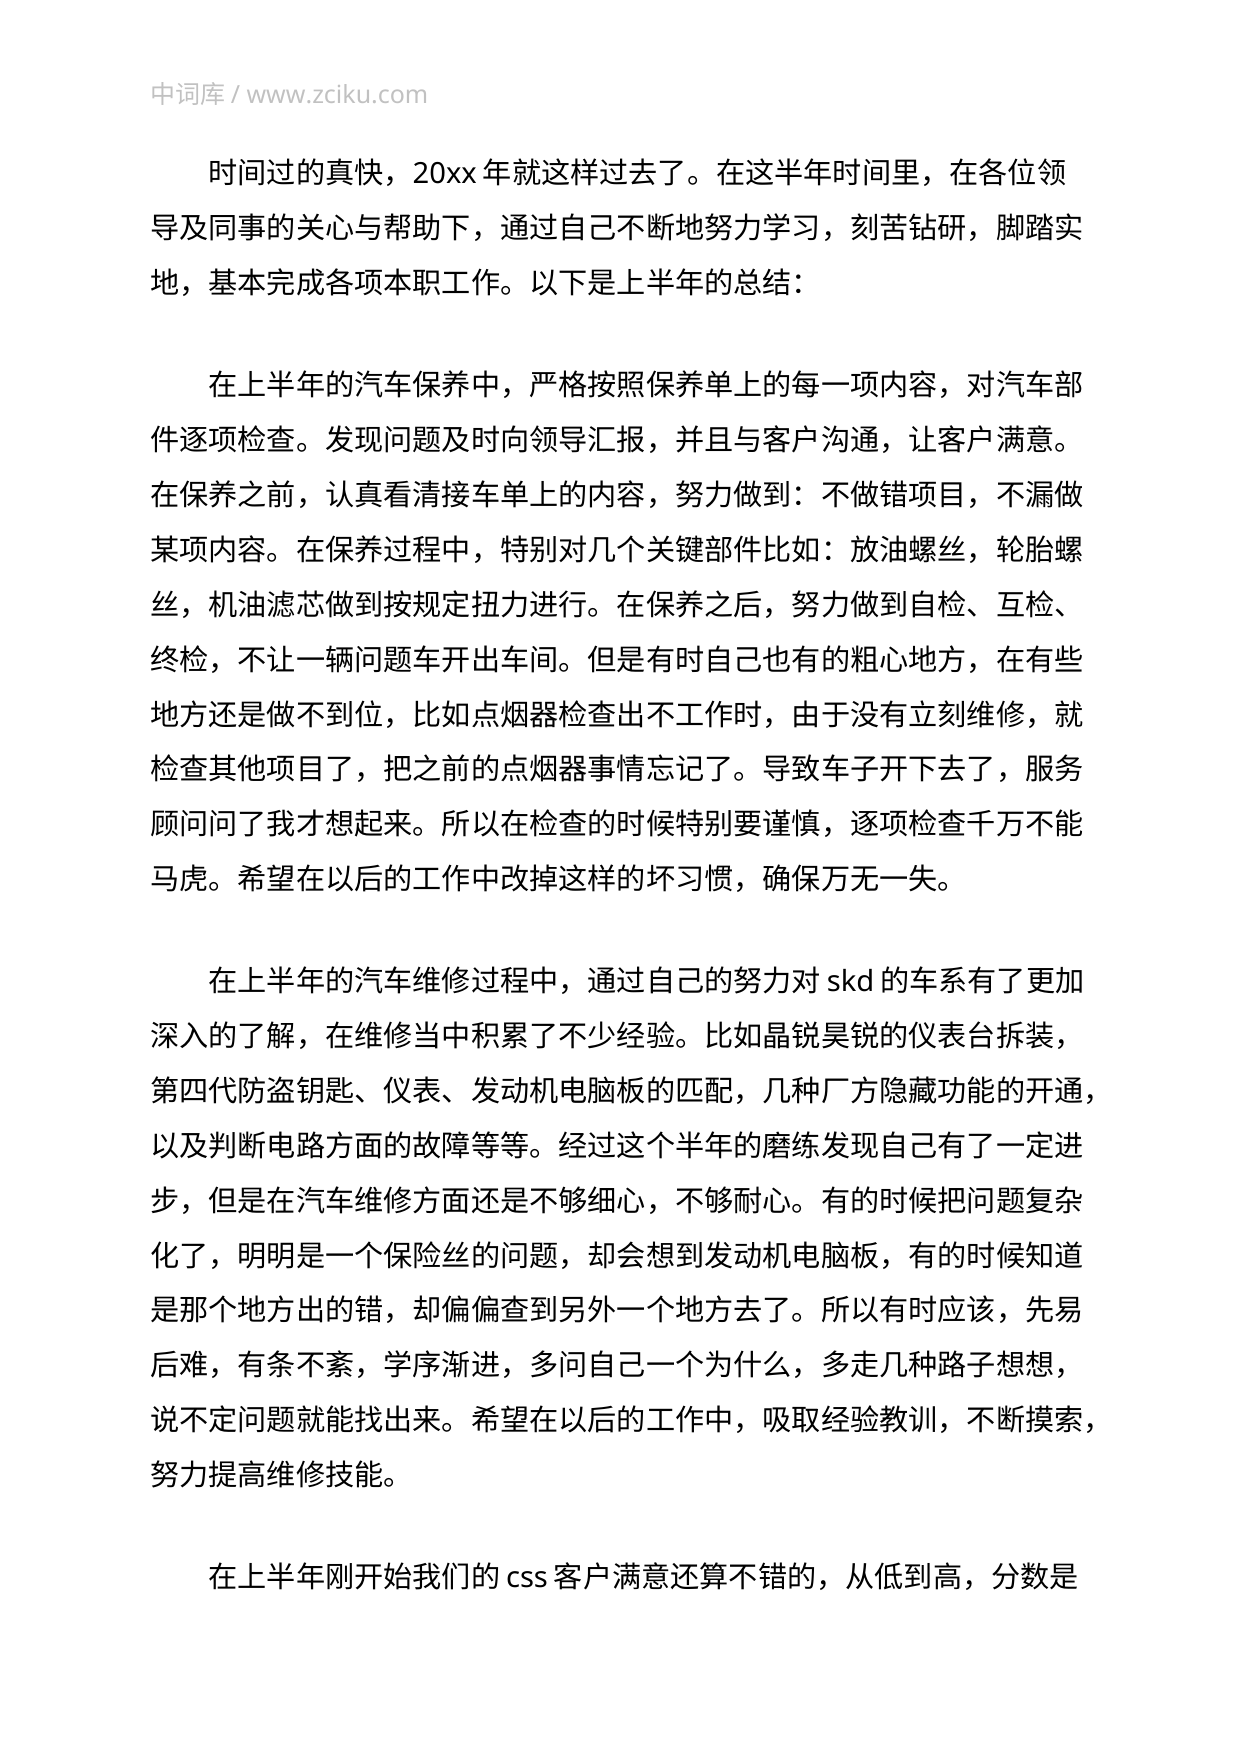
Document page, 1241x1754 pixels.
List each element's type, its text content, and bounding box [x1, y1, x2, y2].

text 在上半年的汽车维修过程中，通过自己的努力对skd的车系有了更加深入的了解，在维修当中积累了不少经验。比如晶锐昊锐的仪表台拆装，第四代防盗钥匙、仪表、发动机电脑板的匹配，几种厂方隐藏功能的开通，以及判断电路方面的故障等等。经过这个半年的磨练发现自己有了一定进步，但是在汽车维修方面还是不够细心，不够耐心。有的时候把问题复杂化了，明明是一个保险丝的问题，却会想到发动机电脑板，有的时候知道是那个地方出的错，却偏偏查到另外一个地方去了。所以有时应该，先易后难，有条不紊，学序渐进，多问自己一个为什么，多走几种路子想想，说不定问题就能找出来。希望在以后的工作中，吸取经验教训，不断摸索，努力提高维修技能。 [150, 957, 1090, 1494]
text 在上半年的汽车保养中，严格按照保养单上的每一项内容，对汽车部件逐项检查。发现问题及时向领导汇报，并且与客户沟通，让客户满意。在保养之前，认真看清接车单上的内容，努力做到：不做错项目，不漏做某项内容。在保养过程中，特别对几个关键部件比如：放油螺丝，轮胎螺丝，机油滤芯做到按规定扭力进行。在保养之后，努力做到自检、互检、终检，不让一辆问题车开出车间。但是有时自己也有的粗心地方，在有些地方还是做不到位，比如点烟器检查出不工作时，由于没有立刻维修，就检查其他项目了，把之前的点烟器事情忘记了。导致车子开下去了，服务顾问问了我才想起来。所以在检查的时候特别要谨慎，逐项检查千万不能马虎。希望在以后的工作中改掉这样的坏习惯，确保万无一失。 [150, 362, 1090, 898]
text 时间过的真快，20xx年就这样过去了。在这半年时间里，在各位领导及同事的关心与帮助下，通过自己不断地努力学习，刻苦钻研，脚踏实地，基本完成各项本职工作。以下是上半年的总结： [150, 150, 1090, 302]
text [150, 1553, 1090, 1596]
